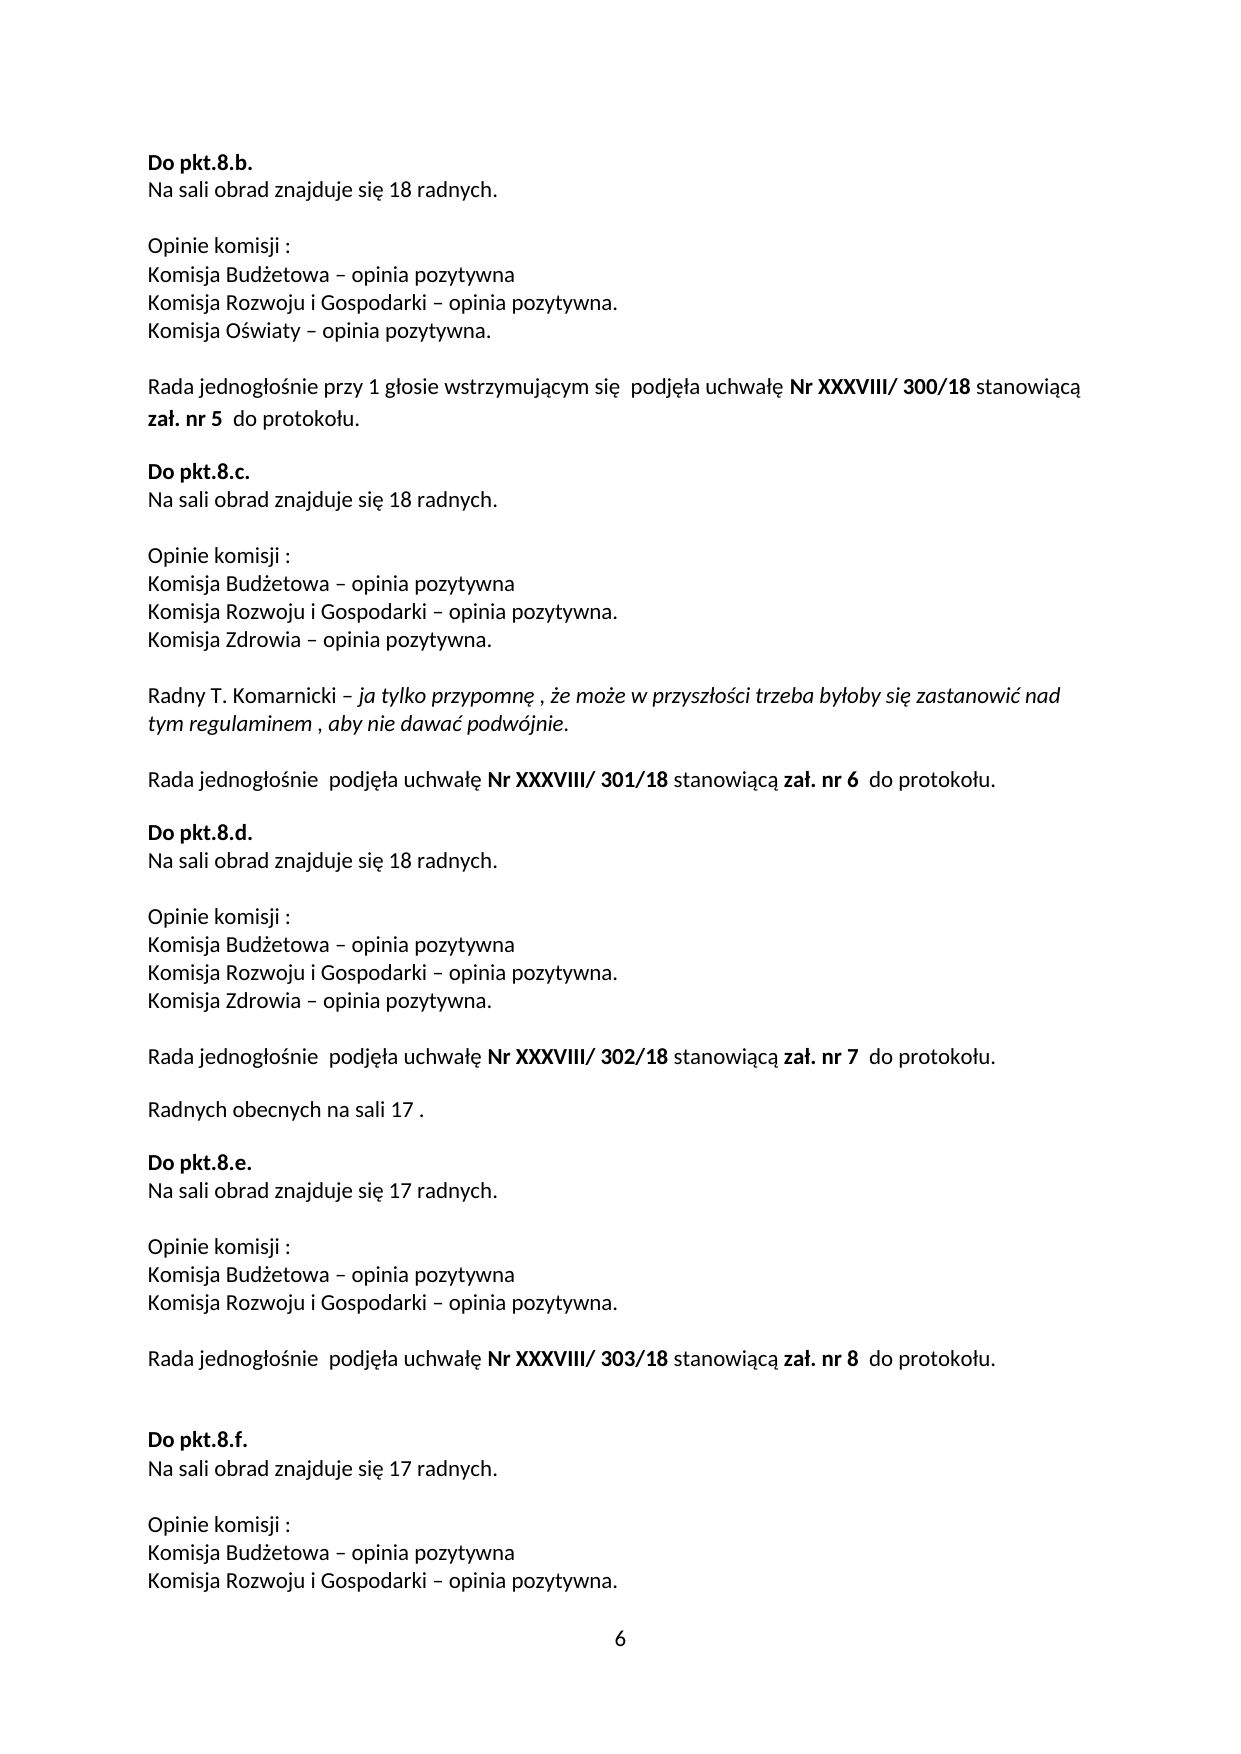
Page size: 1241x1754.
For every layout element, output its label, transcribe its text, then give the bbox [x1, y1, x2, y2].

text Komisja Budżetowa – opinia pozytywna [148, 260, 1093, 288]
text Na sali obrad znajduje się 18 radnych. [148, 846, 1093, 874]
text Rada jednogłośnie przy 1 głosie wstrzymującym się podjęła uchwałę Nr XXXVIII/ 300/18 stanowiącą zał. nr 5 do protokołu. [148, 372, 1093, 432]
text Komisja Budżetowa – opinia pozytywna [148, 930, 1093, 958]
text Komisja Zdrowia – opinia pozytywna. [148, 625, 1093, 653]
text Rada jednogłośnie podjęła uchwałę Nr XXXVIII/ 302/18 stanowiącą zał. nr 7 do protokołu. [148, 1042, 1093, 1070]
text Komisja Rozwoju i Gospodarki – opinia pozytywna. [148, 1566, 1093, 1594]
text Opinie komisji : [148, 902, 1093, 930]
text Rada jednogłośnie podjęła uchwałę Nr XXXVIII/ 301/18 stanowiącą zał. nr 6 do protokołu. [148, 765, 1093, 793]
text Opinie komisji : [148, 541, 1093, 569]
text Do pkt.8.f. [148, 1426, 1093, 1454]
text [148, 288, 1093, 316]
text Komisja Rozwoju i Gospodarki – opinia pozytywna. [148, 1288, 1093, 1317]
text Opinie komisji : [148, 1510, 1093, 1538]
text Na sali obrad znajduje się 18 radnych. [148, 485, 1093, 513]
text Komisja Budżetowa – opinia pozytywna [148, 1538, 1093, 1566]
text Komisja Oświaty – opinia pozytywna. [148, 316, 1093, 344]
text Radnych obecnych na sali 17 . [148, 1095, 1093, 1123]
text Do pkt.8.d. [148, 818, 1093, 846]
text Na sali obrad znajduje się 17 radnych. [148, 1176, 1093, 1204]
text Do pkt.8.e. [148, 1148, 1093, 1176]
text Opinie komisji : [148, 1232, 1093, 1261]
text Do pkt.8.c. [148, 457, 1093, 485]
text Na sali obrad znajduje się 17 radnych. [148, 1454, 1093, 1482]
text Komisja Budżetowa – opinia pozytywna [148, 1261, 1093, 1288]
text Komisja Budżetowa – opinia pozytywna [148, 569, 1093, 597]
text Rada jednogłośnie podjęła uchwałę Nr XXXVIII/ 303/18 stanowiącą zał. nr 8 do protokołu. [148, 1344, 1093, 1373]
text Do pkt.8.b. [148, 148, 1093, 176]
text Komisja Rozwoju i Gospodarki – opinia pozytywna. [148, 597, 1093, 625]
text Na sali obrad znajduje się 18 radnych. [148, 176, 1093, 204]
text Opinie komisji : [148, 232, 1093, 260]
text Radny T. Komarnicki – ja tylko przypomnę , że może w przyszłości trzeba byłoby się zastanowić nad tym regulaminem , aby nie dawać podwójnie. [148, 681, 1093, 737]
text Komisja Zdrowia – opinia pozytywna. [148, 986, 1093, 1014]
text Komisja Rozwoju i Gospodarki – opinia pozytywna. [148, 958, 1093, 986]
